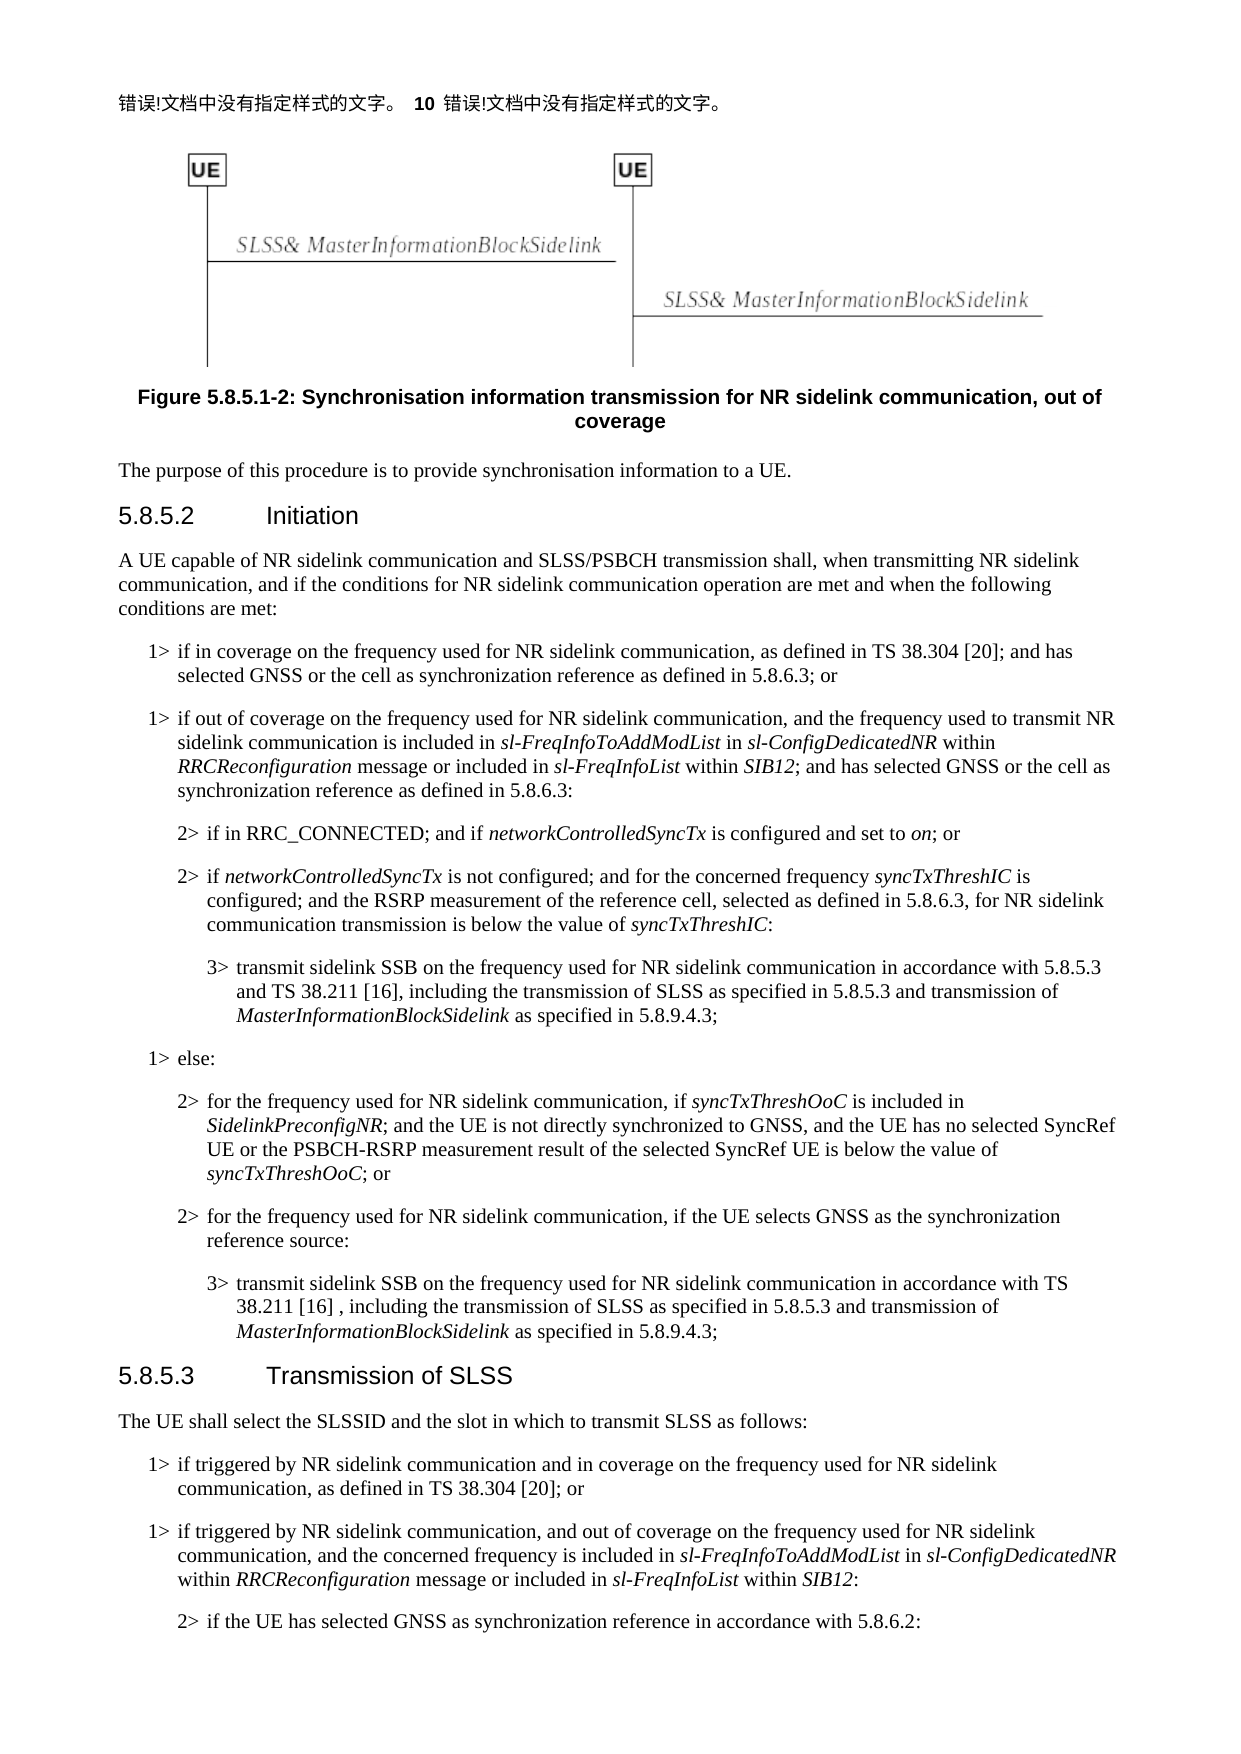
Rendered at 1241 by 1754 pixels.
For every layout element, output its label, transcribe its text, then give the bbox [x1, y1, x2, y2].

text Figure 5.8.5.1-2: Synchronisation information transmission for NR sidelink communication, out of coverage [118, 385, 1122, 433]
text A UE capable of NR sidelink communication and SLSS/PSBCH transmission shall, when transmitting NR sidelink communication, and if the conditions for NR sidelink communication operation are met and when the following conditions are met: [118, 548, 1122, 620]
text 3> transmit sidelink SSB on the frequency used for NR sidelink communication in accordance with 5.8.5.3 and TS 38.211 [16], including the transmission of SLSS as specified in 5.8.5.3 and transmission of MasterInformationBlockSidelink as specified in 5.8.9.4.3; [207, 955, 1122, 1027]
text 1> else: [148, 1046, 1122, 1070]
text 2> if the UE has selected GNSS as synchronization reference in accordance with 5.8.6.2: [177, 1609, 1122, 1633]
text 1> if triggered by NR sidelink communication and in coverage on the frequency used for NR sidelink communication, as defined in TS 38.304 [20]; or [148, 1452, 1122, 1500]
text The purpose of this procedure is to provide synchronisation information to a UE. [118, 458, 1122, 482]
text 2> for the frequency used for NR sidelink communication, if the UE selects GNSS as the synchronization reference source: [177, 1203, 1122, 1252]
text 2> if networkControlledSyncTx is not configured; and for the concerned frequency syncTxThreshIC is configured; and the RSRP measurement of the reference cell, selected as defined in 5.8.6.3, for NR sidelink communication transmission is below the value of syncTxThreshIC: [177, 864, 1122, 936]
text 2> for the frequency used for NR sidelink communication, if syncTxThreshOoC is included in SidelinkPreconfigNR; and the UE is not directly synchronized to GNSS, and the UE has no selected SyncRef UE or the PSBCH-RSRP measurement result of the selected SyncRef UE is below the value of syncTxThreshOoC; or [177, 1088, 1122, 1185]
text 1> if in coverage on the frequency used for NR sidelink communication, as defined in TS 38.304 [20]; and has selected GNSS or the cell as synchronization reference as defined in 5.8.6.3; or [148, 639, 1122, 687]
text 2> if in RRC_CONNECTED; and if networkControlledSyncTx is configured and set to on; or [177, 821, 1122, 845]
text 1> if out of coverage on the frequency used for NR sidelink communication, and the frequency used to transmit NR sidelink communication is included in sl-FreqInfoToAddModList in sl-ConfigDedicatedNR within RRCReconfiguration message or included in sl-FreqInfoList within SIB12; and has selected GNSS or the cell as synchronization reference as defined in 5.8.6.3: [148, 706, 1122, 802]
text The UE shall select the SLSSID and the slot in which to transmit SLSS as follows: [118, 1409, 1122, 1433]
subtitle 5.8.5.3 Transmission of SLSS [118, 1361, 1122, 1390]
text 3> transmit sidelink SSB on the frequency used for NR sidelink communication in accordance with TS 38.211 [16] , including the transmission of SLSS as specified in 5.8.5.3 and transmission of MasterInformationBlockSidelink as specified in 5.8.9.4.3; [207, 1270, 1122, 1343]
subtitle 5.8.5.2 Initiation [118, 501, 1122, 529]
text 1> if triggered by NR sidelink communication, and out of coverage on the frequency used for NR sidelink communication, and the concerned frequency is included in sl-FreqInfoToAddModList in sl-ConfigDedicatedNR within RRCReconfiguration message or included in sl-FreqInfoList within SIB12: [148, 1518, 1122, 1591]
